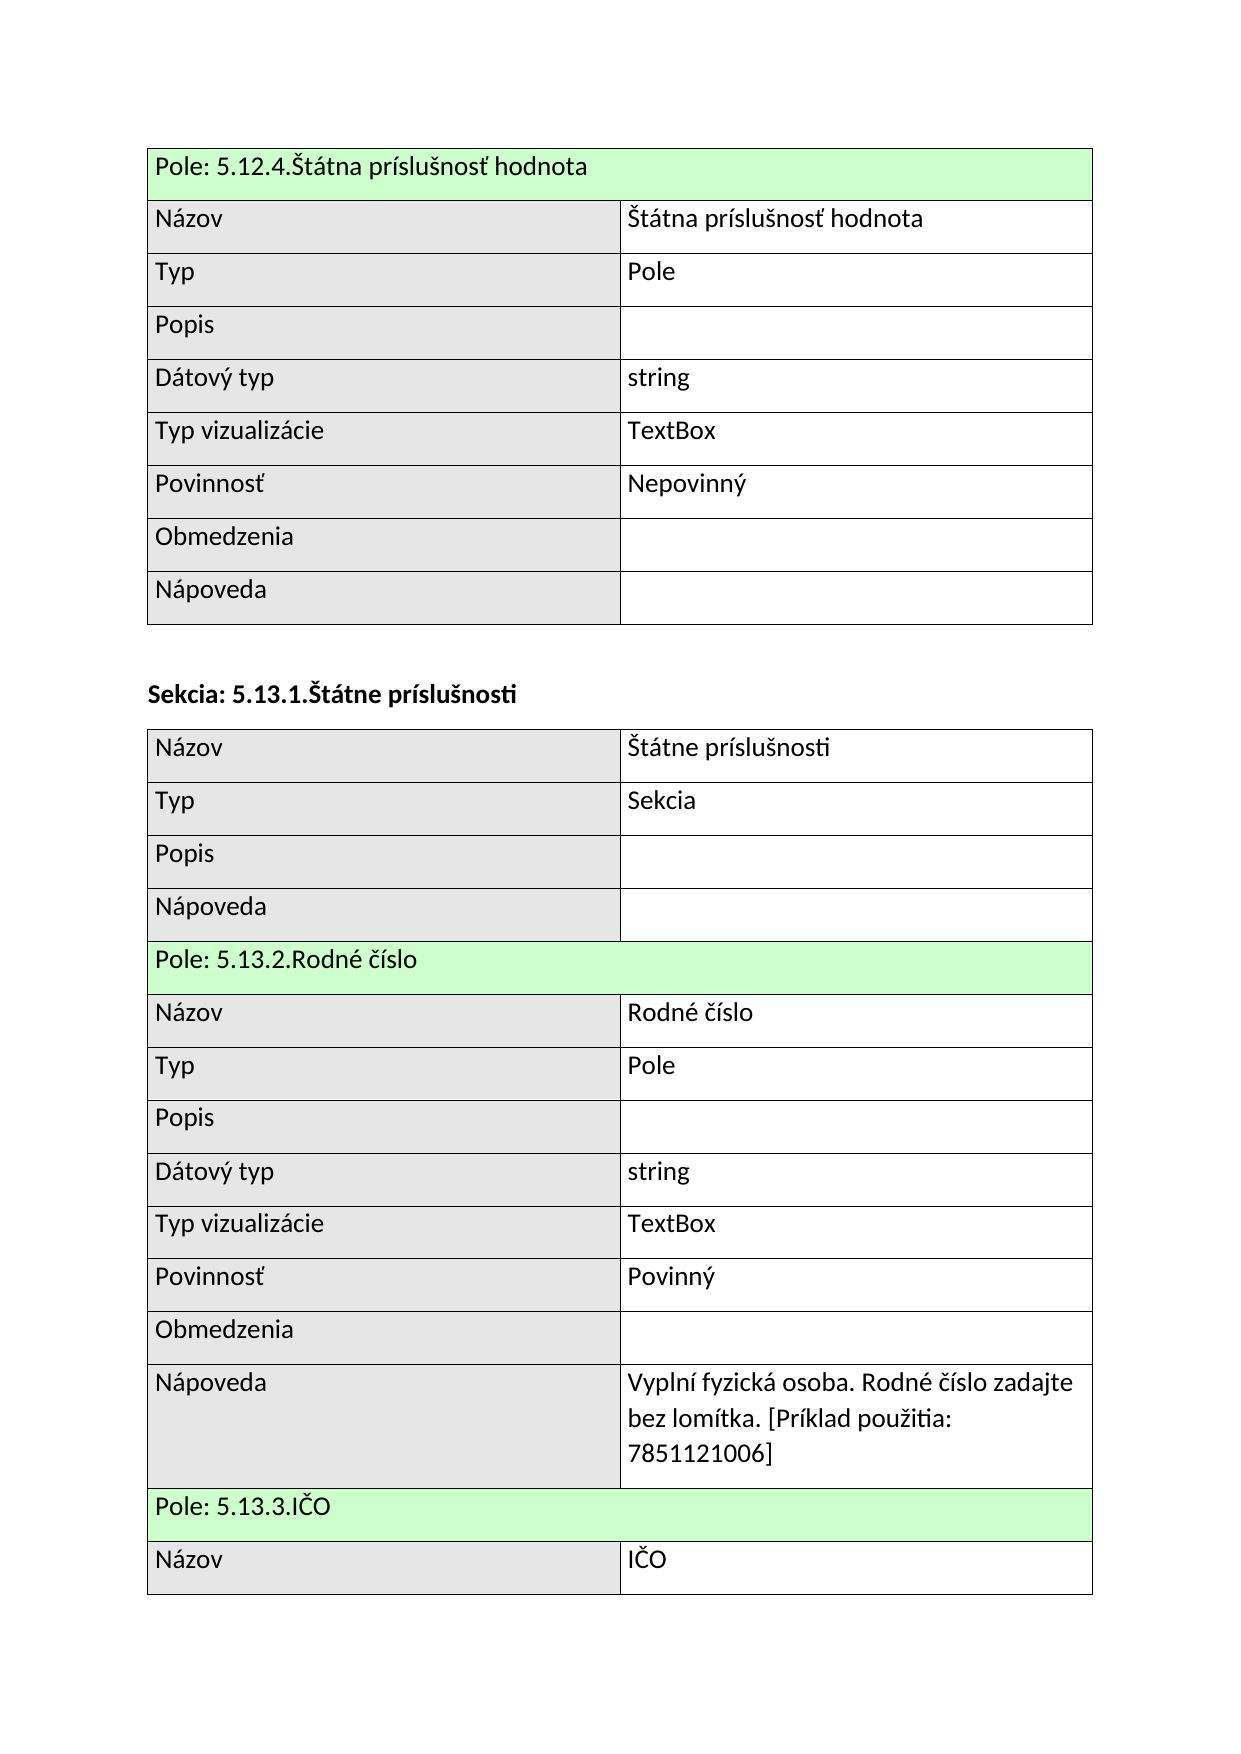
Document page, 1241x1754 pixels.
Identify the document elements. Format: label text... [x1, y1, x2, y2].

table_cell Rodné číslo [621, 995, 1092, 1047]
table_cell Obmedzenia [148, 519, 620, 571]
table_cell Vyplní fyzická osoba. Rodné číslo zadajte bez lomítka. [Príklad použitia: 7851121006] [621, 1365, 1092, 1488]
table_cell Typ [148, 1048, 620, 1099]
table_cell Typ [148, 254, 620, 306]
table_cell Typ [148, 783, 620, 835]
text Sekcia: 5.13.1.Štátne príslušnosti [148, 677, 1093, 710]
table_cell TextBox [621, 413, 1092, 465]
table_cell Dátový typ [148, 360, 620, 412]
table_cell Štátna príslušnosť hodnota [621, 201, 1092, 253]
table_cell Povinnosť [148, 1259, 620, 1311]
table_header Názov [148, 730, 620, 782]
table_cell string [621, 1154, 1092, 1206]
table_cell Pole [621, 254, 1092, 306]
table_cell Pole: 5.13.2.Rodné číslo [148, 942, 1092, 994]
table_cell Povinný [621, 1259, 1092, 1311]
table_cell [621, 836, 1092, 888]
table_cell Typ vizualizácie [148, 1207, 620, 1258]
table_cell Sekcia [621, 783, 1092, 835]
table_cell Nepovinný [621, 466, 1092, 518]
table_cell [621, 572, 1092, 624]
table_cell [621, 307, 1092, 359]
table_cell [621, 889, 1092, 941]
table_cell [621, 1312, 1092, 1364]
table_cell Dátový typ [148, 1154, 620, 1206]
table_cell Nápoveda [148, 572, 620, 624]
table_cell Nápoveda [148, 1365, 620, 1488]
table_cell Nápoveda [148, 889, 620, 941]
table_cell Pole: 5.13.3.IČO [148, 1489, 1092, 1541]
table_cell Obmedzenia [148, 1312, 620, 1364]
table_cell [621, 1101, 1092, 1153]
table_cell IČO [621, 1542, 1092, 1594]
table_cell Typ vizualizácie [148, 413, 620, 465]
table_cell string [621, 360, 1092, 412]
table_cell Povinnosť [148, 466, 620, 518]
table_header Štátne príslušnosti [621, 730, 1092, 782]
table_cell Popis [148, 836, 620, 888]
table_cell TextBox [621, 1207, 1092, 1258]
table_cell Názov [148, 201, 620, 253]
table_cell Názov [148, 1542, 620, 1594]
table_cell [621, 519, 1092, 571]
table_cell Názov [148, 995, 620, 1047]
table_cell Popis [148, 307, 620, 359]
table_cell Pole: 5.12.4.Štátna príslušnosť hodnota [148, 149, 1092, 200]
table_cell Popis [148, 1101, 620, 1153]
table_cell Pole [621, 1048, 1092, 1099]
